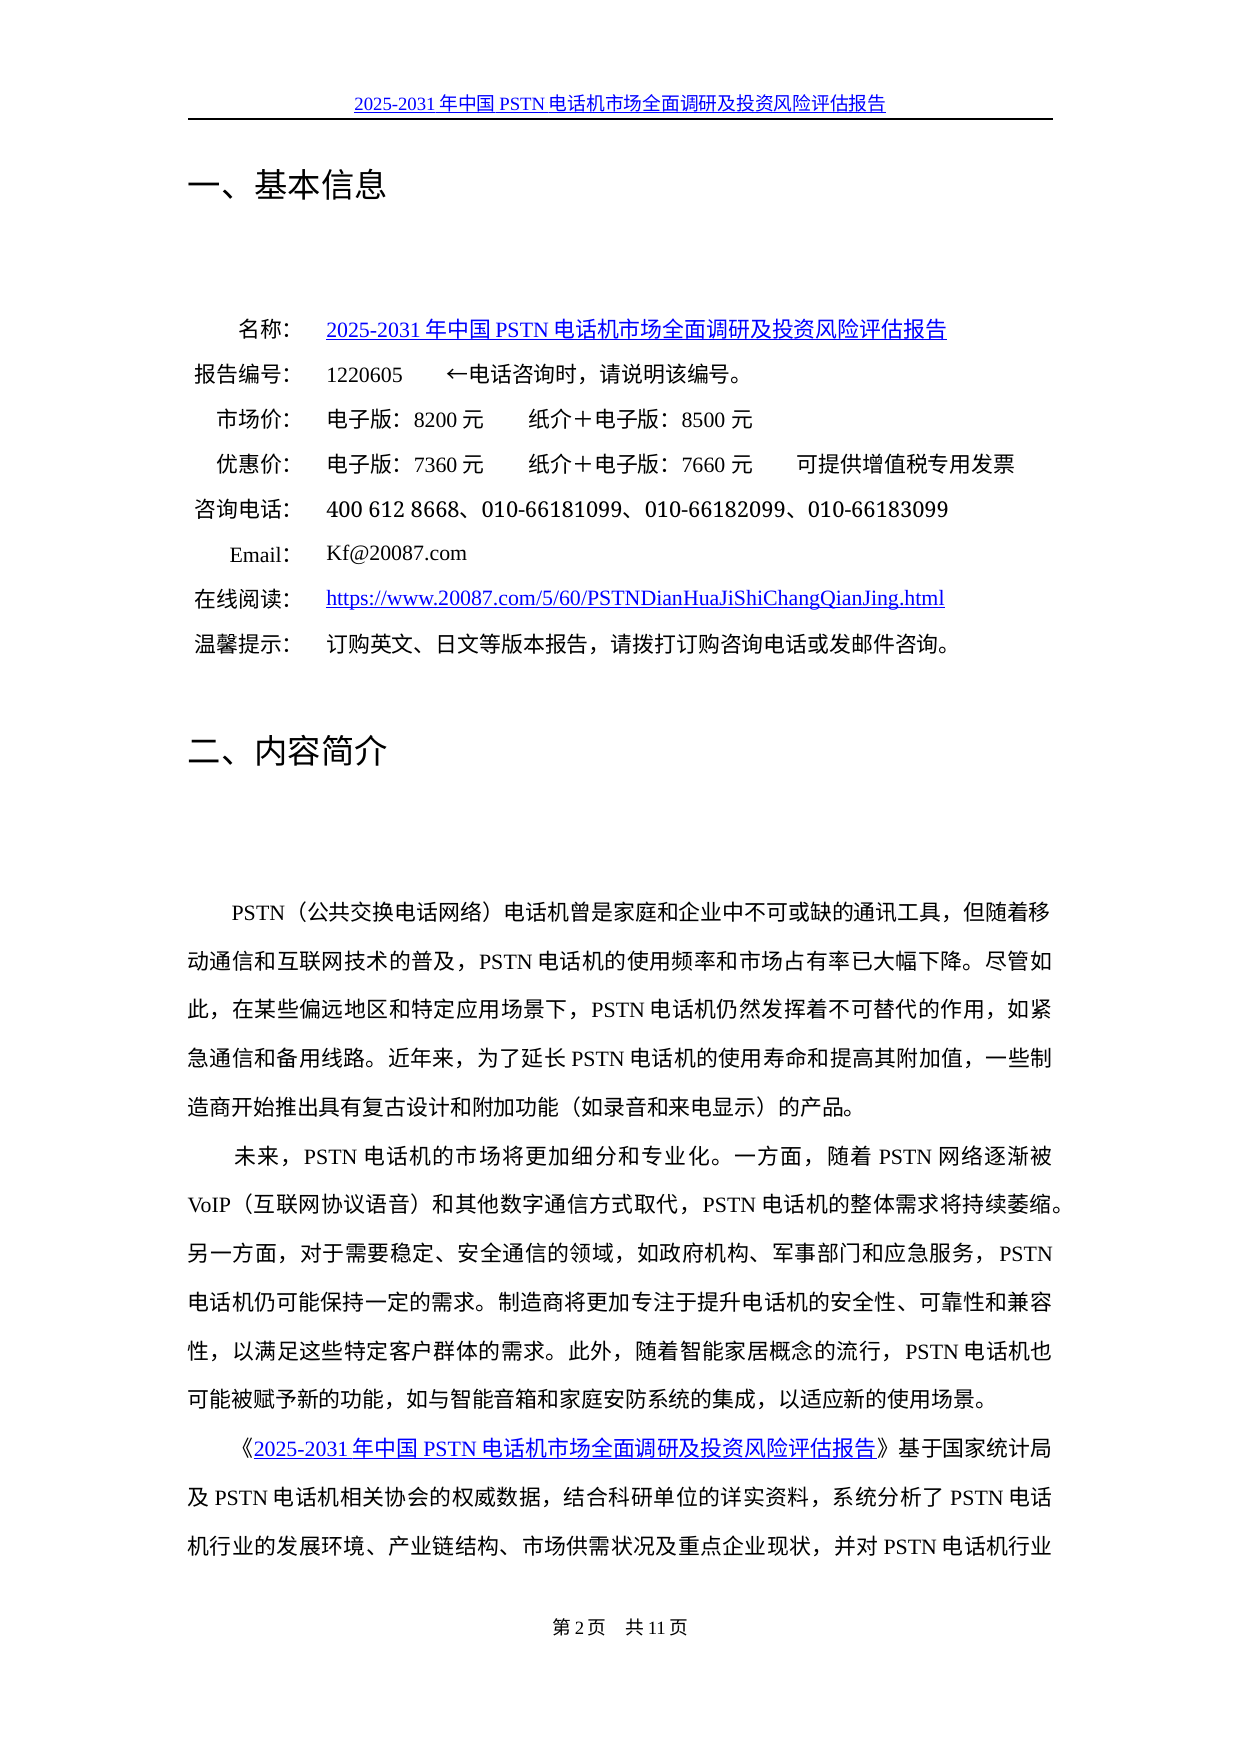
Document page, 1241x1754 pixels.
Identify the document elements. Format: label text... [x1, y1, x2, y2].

table_cell 电子版：8200 元 纸介＋电子版：8500 元 [315, 402, 1073, 447]
table_header 名称： [167, 312, 315, 357]
table_cell 订购英文、日文等版本报告，请拨打订购咨询电话或发邮件咨询。 [315, 627, 1073, 672]
table_cell 报告编号： [167, 357, 315, 402]
table_cell 1220605 ←电话咨询时，请说明该编号。 [315, 357, 1073, 402]
table_cell 优惠价： [167, 447, 315, 492]
table_cell 市场价： [167, 402, 315, 447]
table_cell [315, 582, 1073, 627]
title 二、内容简介 [187, 717, 1053, 782]
table_cell 电子版：7360 元 纸介＋电子版：7660 元 可提供增值税专用发票 [315, 447, 1073, 492]
table_cell 在线阅读： [167, 582, 315, 627]
title 一、基本信息 [187, 150, 1053, 215]
table_cell 咨询电话： [167, 492, 315, 537]
table_header 2025-2031年中国PSTN电话机市场全面调研及投资风险评估报告 [315, 312, 1073, 357]
table_cell 400 612 8668、010-66181099、010-66182099、010-66183099 [315, 492, 1073, 537]
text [187, 894, 1053, 1561]
table_cell 温馨提示： [167, 627, 315, 672]
table_cell Email： [167, 537, 315, 582]
table_cell Kf@20087.com [315, 537, 1073, 582]
